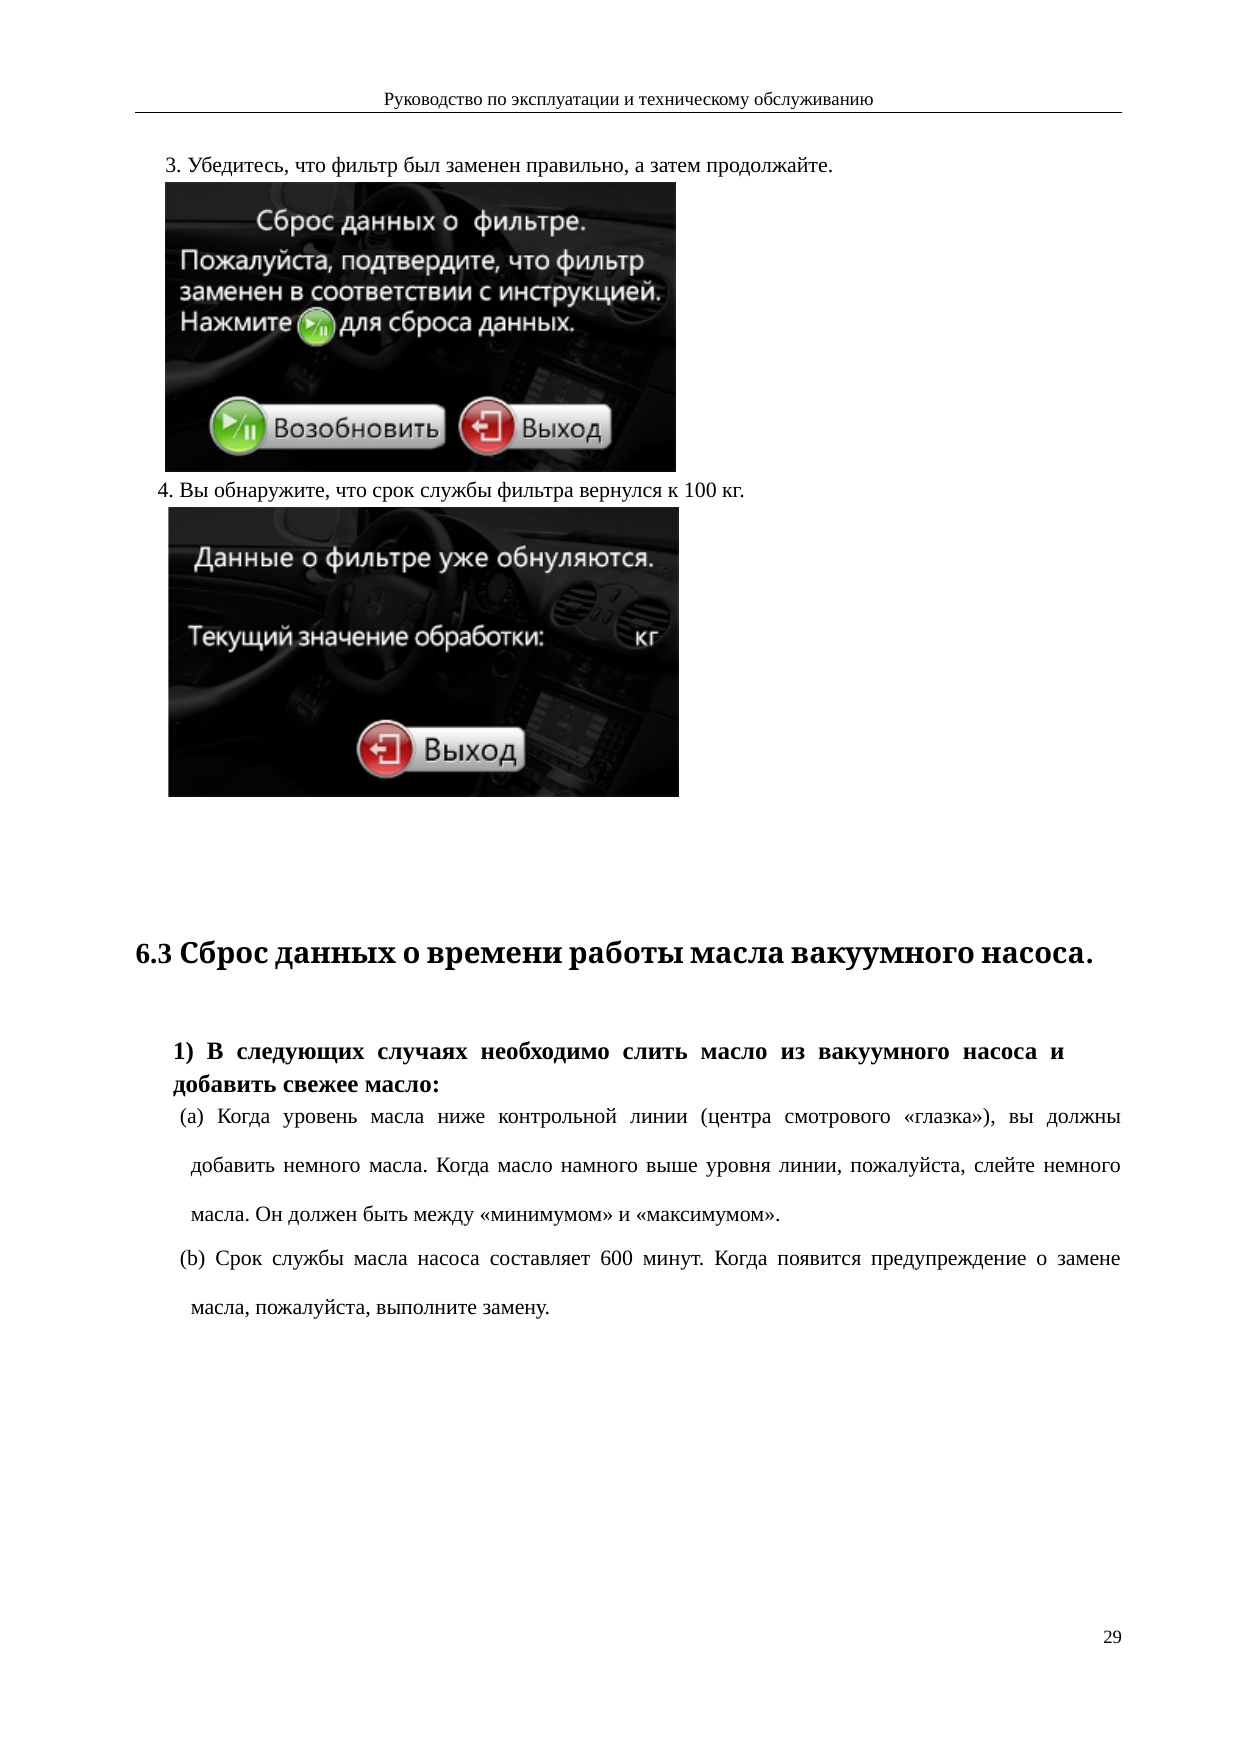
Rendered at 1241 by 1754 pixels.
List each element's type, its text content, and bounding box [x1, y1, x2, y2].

picture [165, 182, 676, 472]
subtitle 6.3 Сброс данных о времени работы масла вакуумного насоса. [135, 921, 1122, 986]
text 3. Убедитесь, что фильтр был заменен правильно, а затем продолжайте. [165, 149, 1066, 181]
text (b) Срок службы масла насоса составляет 600 минут. Когда появится предупреждение о замене масла, пожалуйста, выполните замену. [179, 1242, 1122, 1323]
text 4. Вы обнаружите, что срок службы фильтра вернулся к 100 кг. [135, 474, 1066, 506]
text (а) Когда уровень масла ниже контрольной линии (центра смотрового «глазка»), вы должны добавить немного масла. Когда масло намного выше уровня линии, пожалуйста, слейте немного масла. Он должен быть между «минимумом» и «максимумом». [179, 1100, 1122, 1230]
text 1) В следующих случаях необходимо слить масло из вакуумного насоса и добавить свежее масло: [173, 1035, 1066, 1100]
picture [168, 507, 679, 797]
